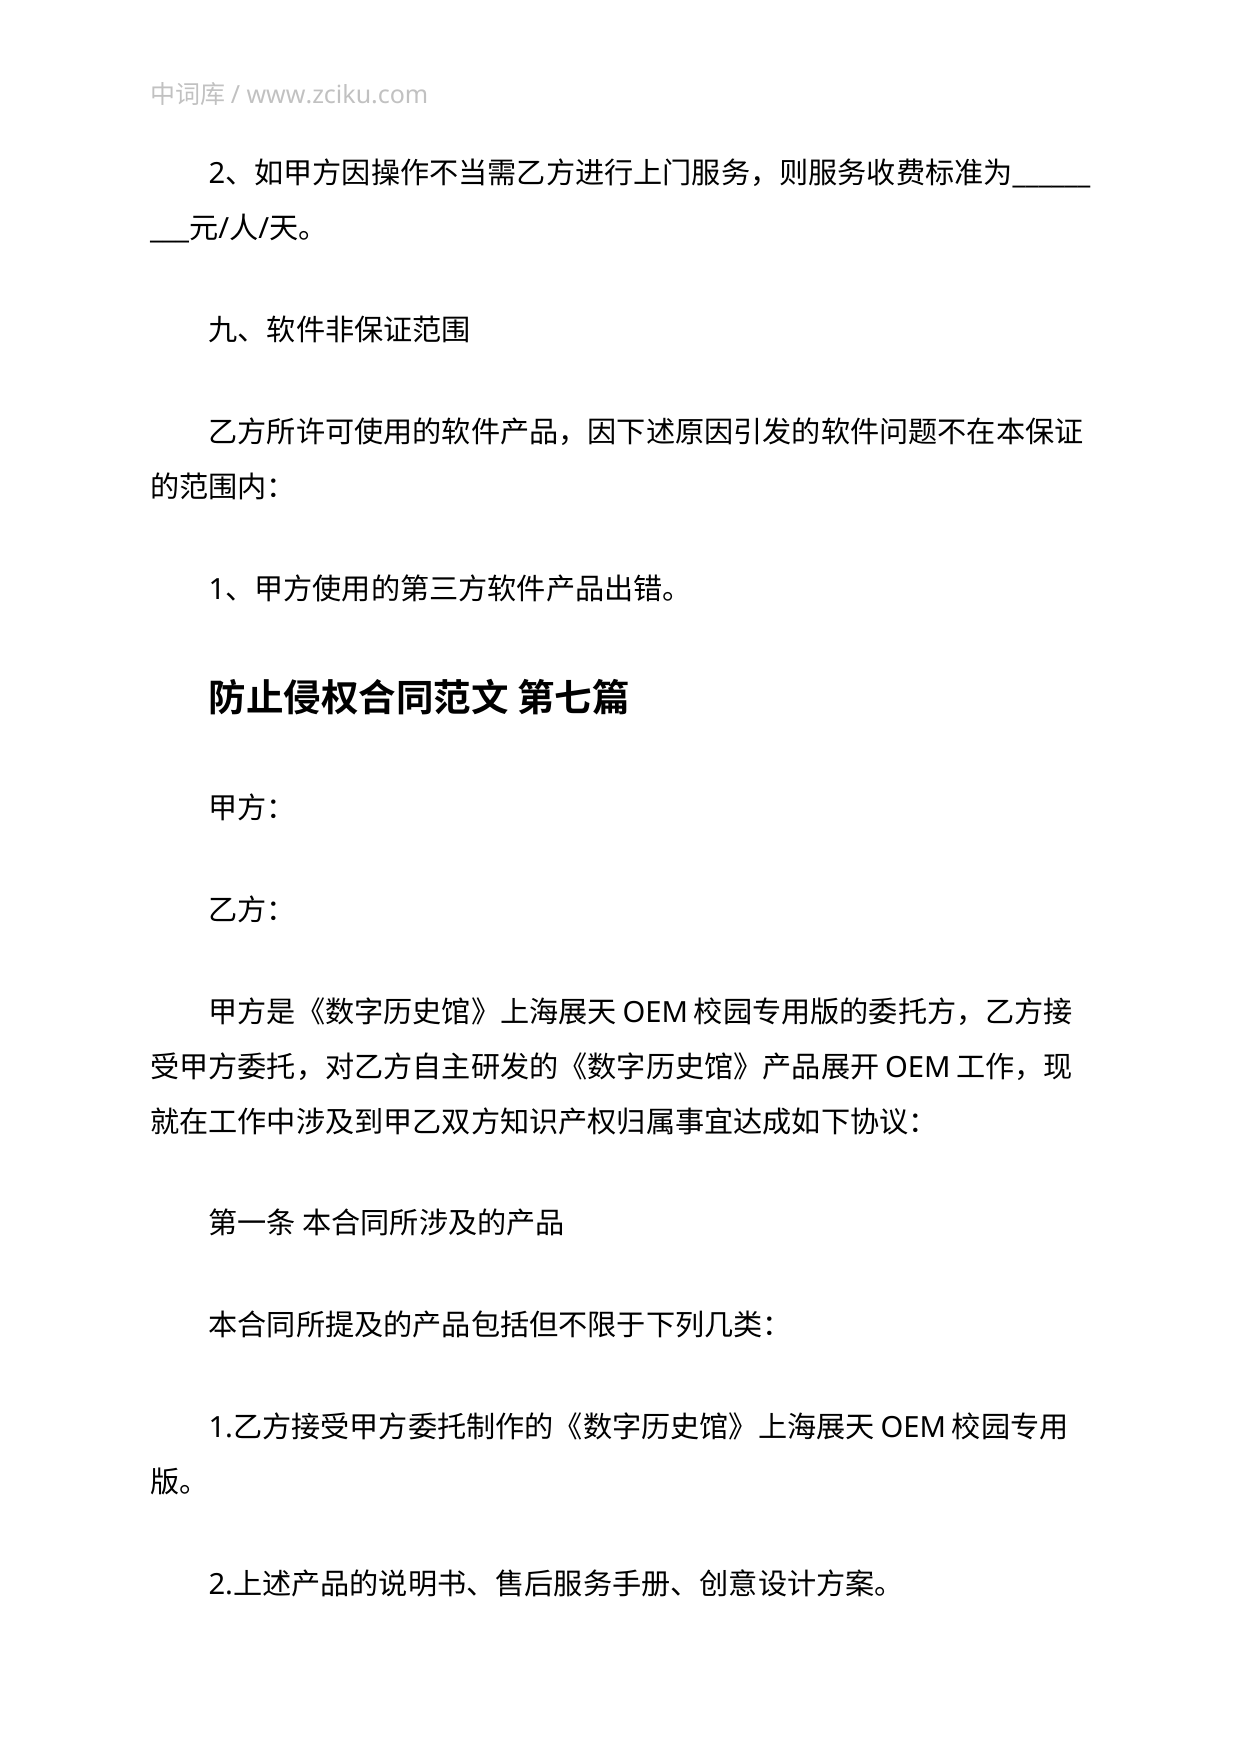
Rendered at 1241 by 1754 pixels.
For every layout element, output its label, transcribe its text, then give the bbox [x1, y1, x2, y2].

text 甲方是《数字历史馆》上海展天OEM校园专用版的委托方，乙方接受甲方委托，对乙方自主研发的《数字历史馆》产品展开OEM工作，现就在工作中涉及到甲乙双方知识产权归属事宜达成如下协议： [150, 988, 1090, 1141]
text 1.乙方接受甲方委托制作的《数字历史馆》上海展天OEM校园专用版。 [150, 1404, 1090, 1501]
text 九、软件非保证范围 [150, 307, 1090, 349]
text 2、如甲方因操作不当需乙方进行上门服务，则服务收费标准为_________元/人/天。 [150, 150, 1090, 247]
text 1、甲方使用的第三方软件产品出错。 [150, 565, 1090, 608]
text 乙方所许可使用的软件产品，因下述原因引发的软件问题不在本保证的范围内： [150, 409, 1090, 506]
text 2.上述产品的说明书、售后服务手册、创意设计方案。 [150, 1560, 1090, 1603]
text 第一条 本合同所涉及的产品 [150, 1200, 1090, 1242]
text 防止侵权合同范文 第七篇 [150, 667, 1090, 722]
text 甲方： [150, 785, 1090, 827]
text 本合同所提及的产品包括但不限于下列几类： [150, 1302, 1090, 1344]
text 乙方： [150, 887, 1090, 929]
